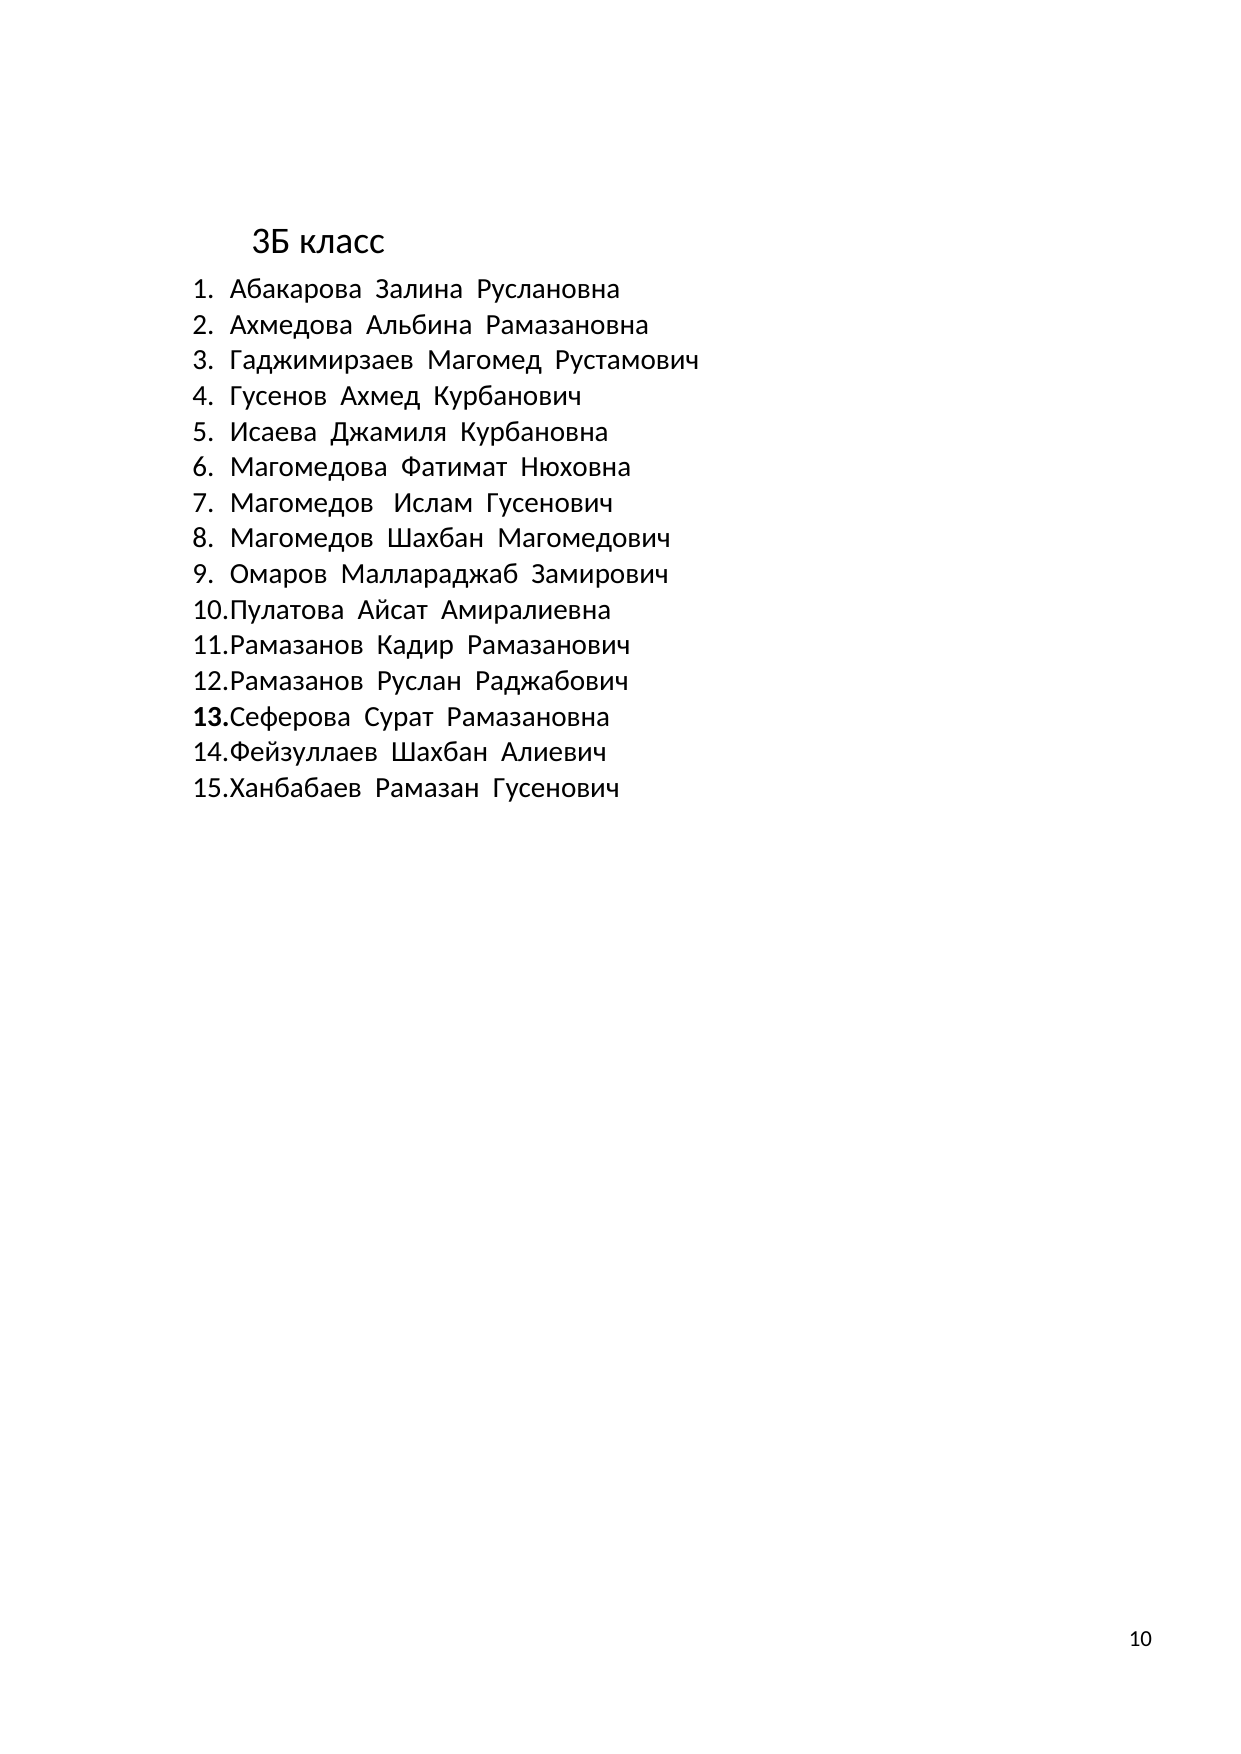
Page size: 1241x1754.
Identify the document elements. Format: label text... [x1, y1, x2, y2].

list Пулатова Айсат Амиралиевна [192, 591, 1152, 626]
list Исаева Джамиля Курбановна [192, 413, 1152, 448]
list Абакарова Залина Руслановна [192, 270, 1152, 306]
list Рамазанов Кадир Рамазанович [192, 626, 1152, 662]
list Сеферова Сурат Рамазановна [192, 698, 1152, 733]
list Магомедов Ислам Гусенович [192, 484, 1152, 519]
list Ханбабаев Рамазан Гусенович [192, 769, 1152, 804]
text 3Б класс [133, 217, 1152, 263]
list Ахмедова Альбина Рамазановна [192, 306, 1152, 341]
list Омаров Маллараджаб Замирович [192, 555, 1152, 591]
list Рамазанов Руслан Раджабович [192, 662, 1152, 698]
list Магомедов Шахбан Магомедович [192, 519, 1152, 555]
list Гусенов Ахмед Курбанович [192, 377, 1152, 413]
list Магомедова Фатимат Нюховна [192, 448, 1152, 484]
list Гаджимирзаев Магомед Рустамович [192, 341, 1152, 377]
list Фейзуллаев Шахбан Алиевич [192, 733, 1152, 769]
